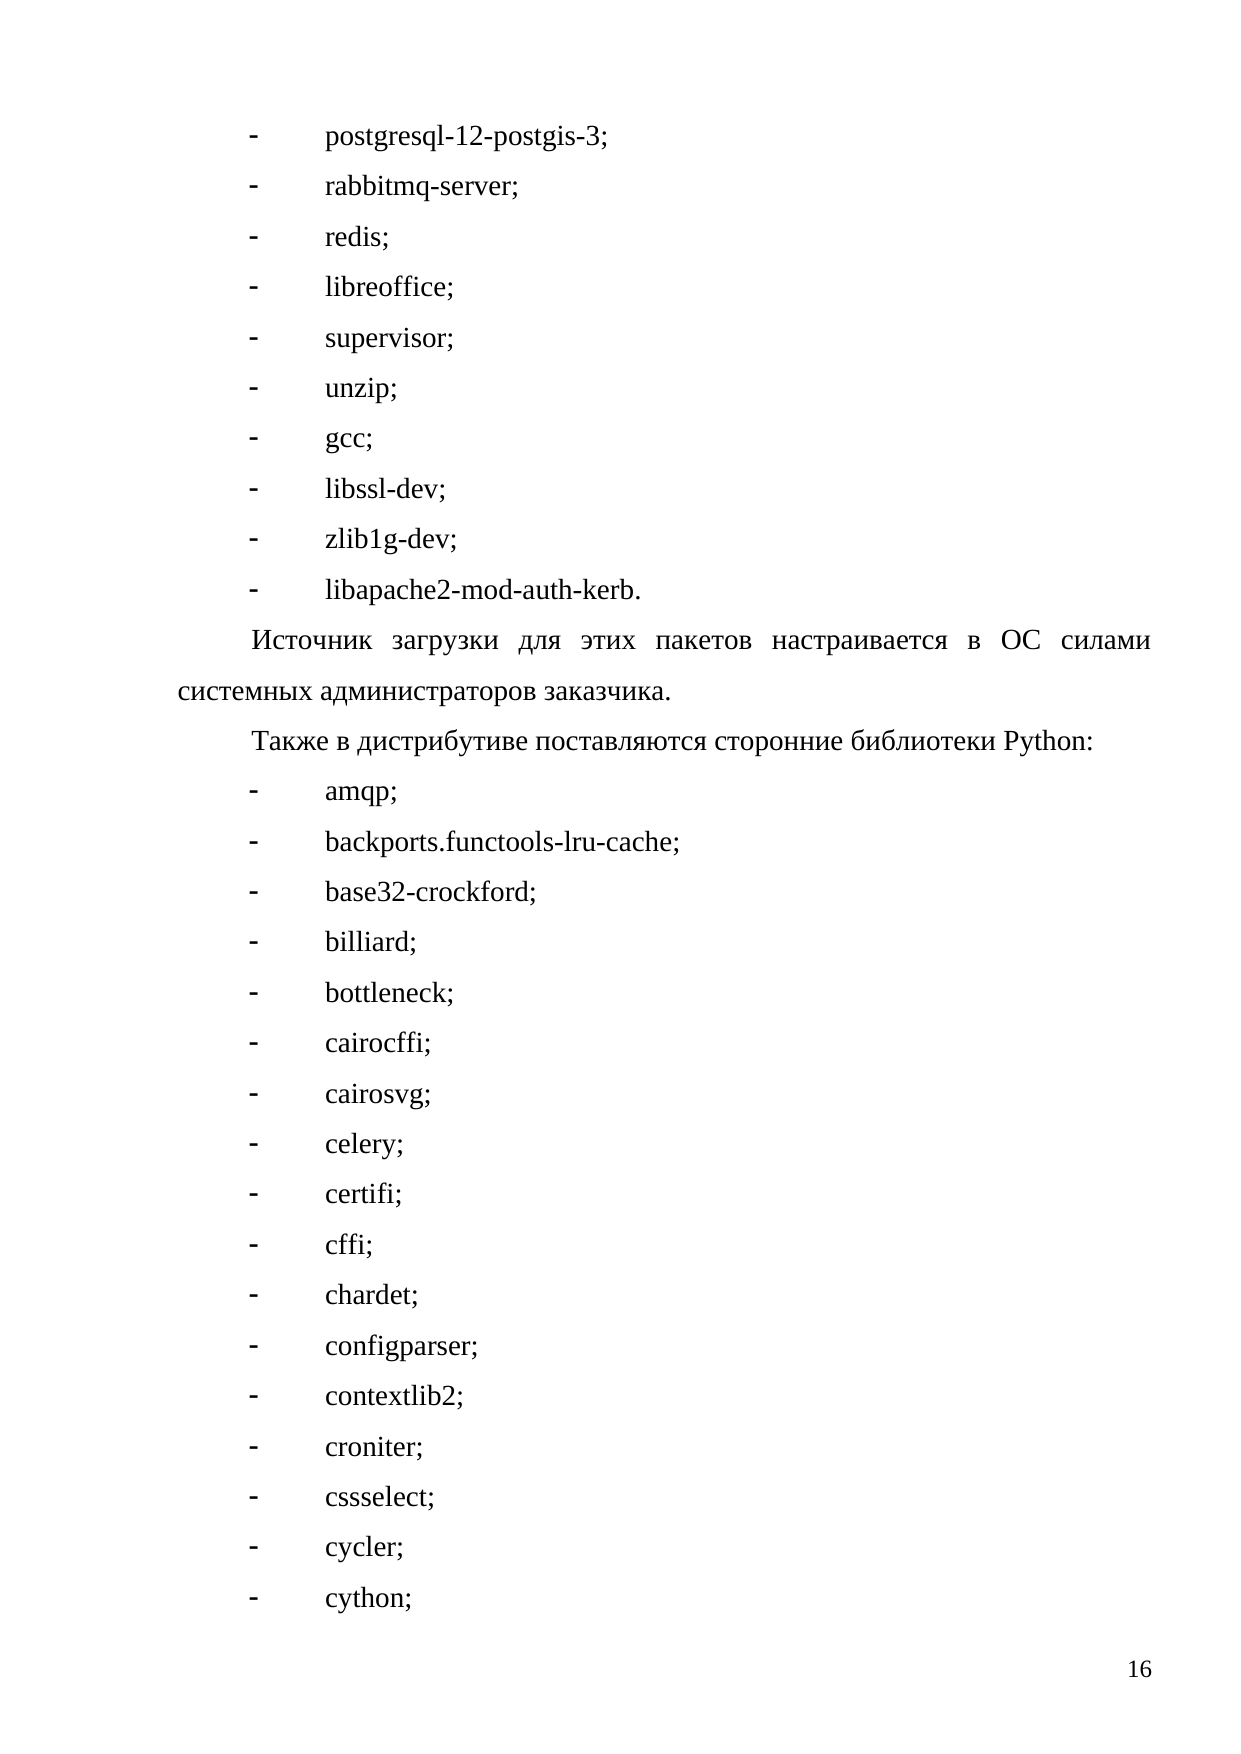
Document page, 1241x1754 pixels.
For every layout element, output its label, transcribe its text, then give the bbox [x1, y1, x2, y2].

text billiard; [249, 924, 1152, 958]
text redis; [249, 219, 1152, 253]
text certifi; [249, 1177, 1152, 1210]
text cython; [249, 1580, 1152, 1613]
text cycler; [249, 1529, 1152, 1563]
text configparser; [249, 1328, 1152, 1361]
text zlib1g-dev; [249, 521, 1152, 555]
text chardet; [249, 1277, 1152, 1311]
text cairosvg; [249, 1076, 1152, 1109]
text cairocffi; [249, 1025, 1152, 1059]
text postgresql-12-postgis-3; [249, 118, 1152, 152]
text backports.functools-lru-cache; [249, 824, 1152, 857]
text Также в дистрибутиве поставляются сторонние библиотеки Python: [177, 723, 1152, 756]
text unzip; [249, 370, 1152, 404]
text cffi; [249, 1227, 1152, 1261]
text supervisor; [249, 320, 1152, 353]
text contextlib2; [249, 1378, 1152, 1412]
text celery; [249, 1126, 1152, 1160]
text libapache2-mod-auth-kerb. [249, 572, 1152, 606]
text gcc; [249, 421, 1152, 454]
text rabbitmq-server; [249, 168, 1152, 202]
text croniter; [249, 1429, 1152, 1462]
text bottleneck; [249, 975, 1152, 1008]
text libreoffice; [249, 269, 1152, 303]
text base32-crockford; [249, 874, 1152, 908]
text Источник загрузки для этих пакетов настраивается в ОС силами системных администраторов заказчика. [177, 622, 1152, 706]
text cssselect; [249, 1479, 1152, 1513]
text libssl-dev; [249, 471, 1152, 505]
text amqp; [249, 773, 1152, 807]
